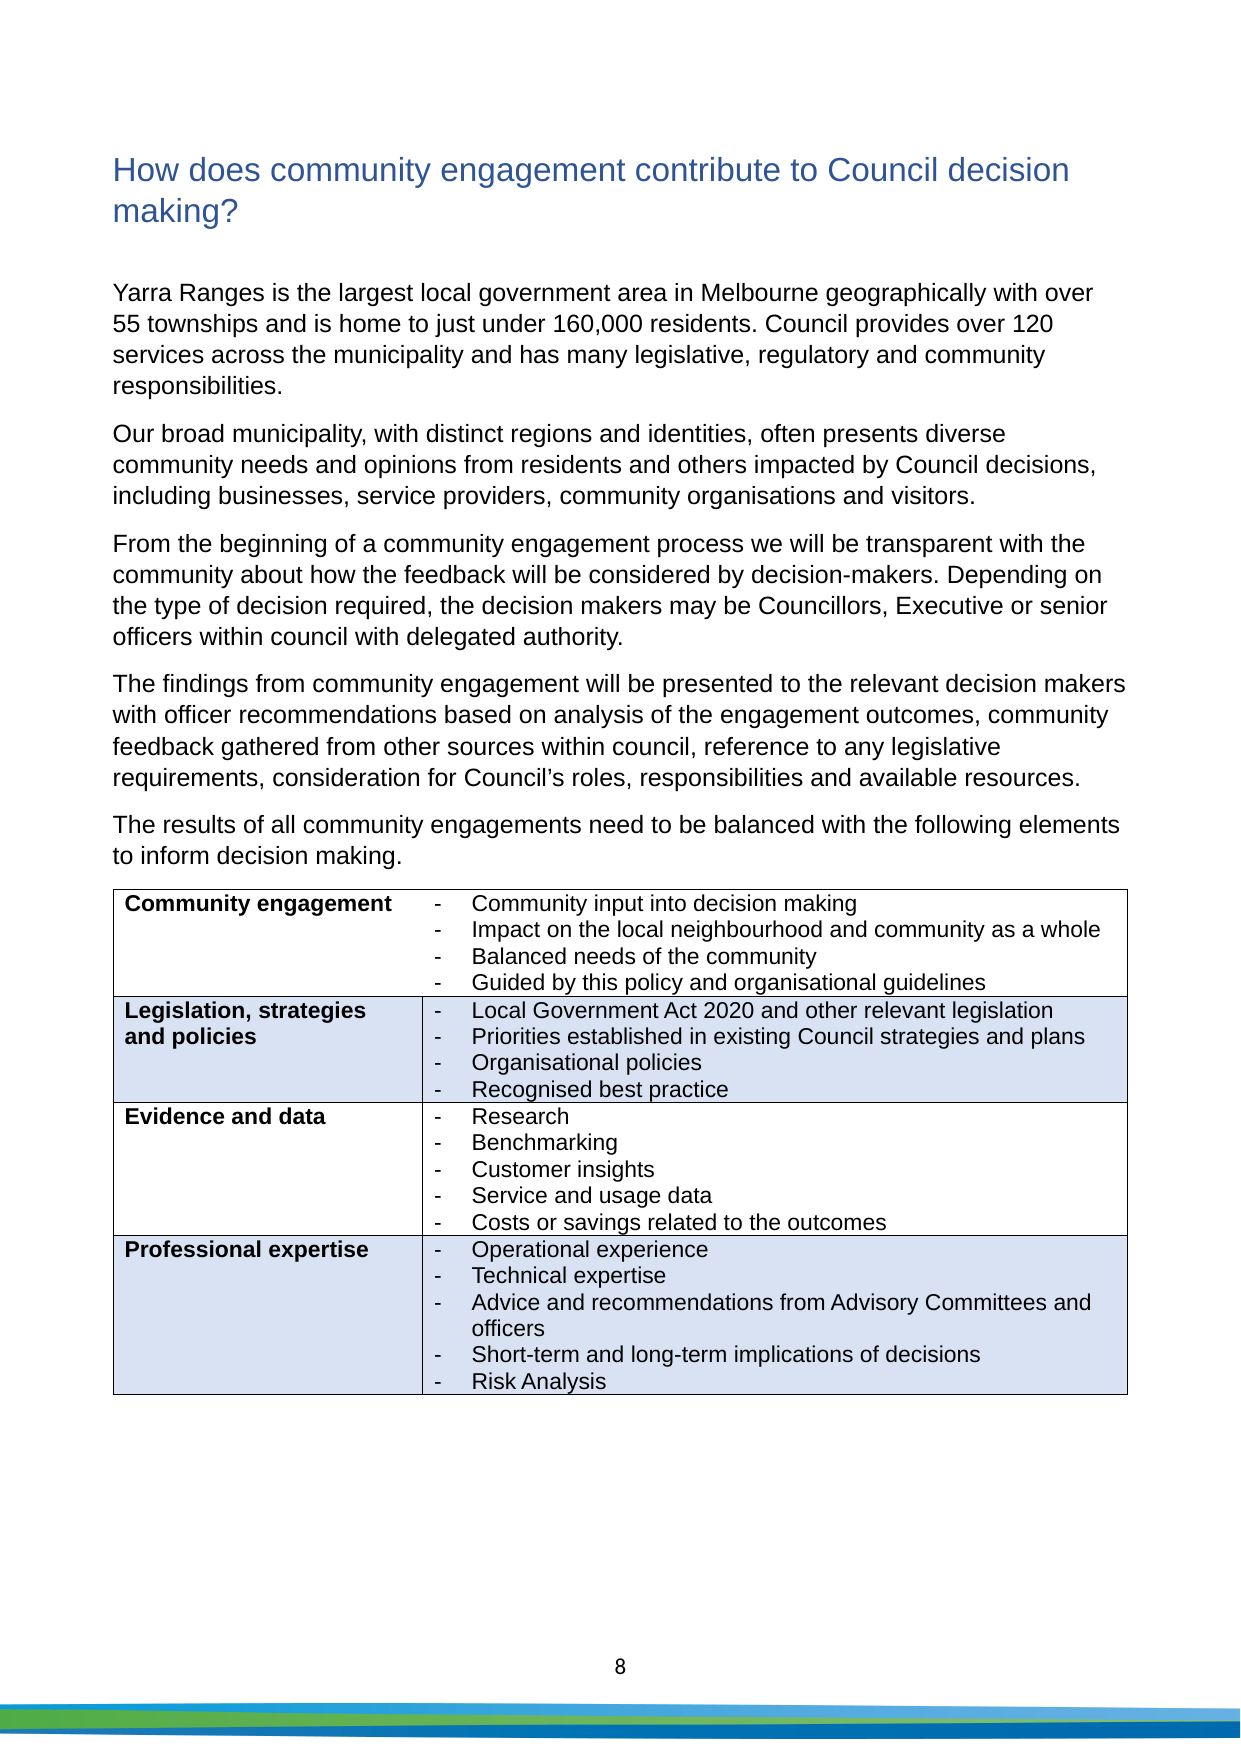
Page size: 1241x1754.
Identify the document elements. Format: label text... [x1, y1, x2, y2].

text The results of all community engagements need to be balanced with the following elements to inform decision making. [112, 810, 1128, 870]
table_cell Operational experience Technical expertise Advice and recommendations from Advisory Committees and officers Short-term and long-term implications of decisions Risk Analysis [423, 1236, 1127, 1394]
table_header Community engagement [114, 890, 423, 996]
table_header Community input into decision making Impact on the local neighbourhood and community as a whole Balanced needs of the community Guided by this policy and organisational guidelines [423, 890, 1127, 996]
subtitle How does community engagement contribute to Council decision making? [112, 150, 1128, 230]
table_cell Evidence and data [114, 1103, 422, 1235]
picture [0, 1703, 1241, 1739]
text From the beginning of a community engagement process we will be transparent with the community about how the feedback will be considered by decision-makers. Depending on the type of decision required, the decision makers may be Councillors, Executive or senior officers within council with delegated authority. [112, 529, 1128, 651]
text Yarra Ranges is the largest local government area in Melbourne geographically with over 55 townships and is home to just under 160,000 residents. Council provides over 120 services across the municipality and has many legislative, regulatory and community responsibilities. [112, 278, 1128, 400]
table_cell Local Government Act 2020 and other relevant legislation Priorities established in existing Council strategies and plans Organisational policies Recognised best practice [423, 997, 1127, 1102]
text The findings from community engagement will be presented to the relevant decision makers with officer recommendations based on analysis of the engagement outcomes, community feedback gathered from other sources within council, reference to any legislative requirements, consideration for Council’s roles, responsibilities and available resources. [112, 669, 1128, 791]
table_cell Professional expertise [114, 1236, 422, 1394]
text Our broad municipality, with distinct regions and identities, often presents diverse community needs and opinions from residents and others impacted by Council decisions, including businesses, service providers, community organisations and visitors. [112, 419, 1128, 510]
table_cell Research Benchmarking Customer insights Service and usage data Costs or savings related to the outcomes [423, 1103, 1127, 1235]
table_cell Legislation, strategies and policies [114, 997, 422, 1102]
